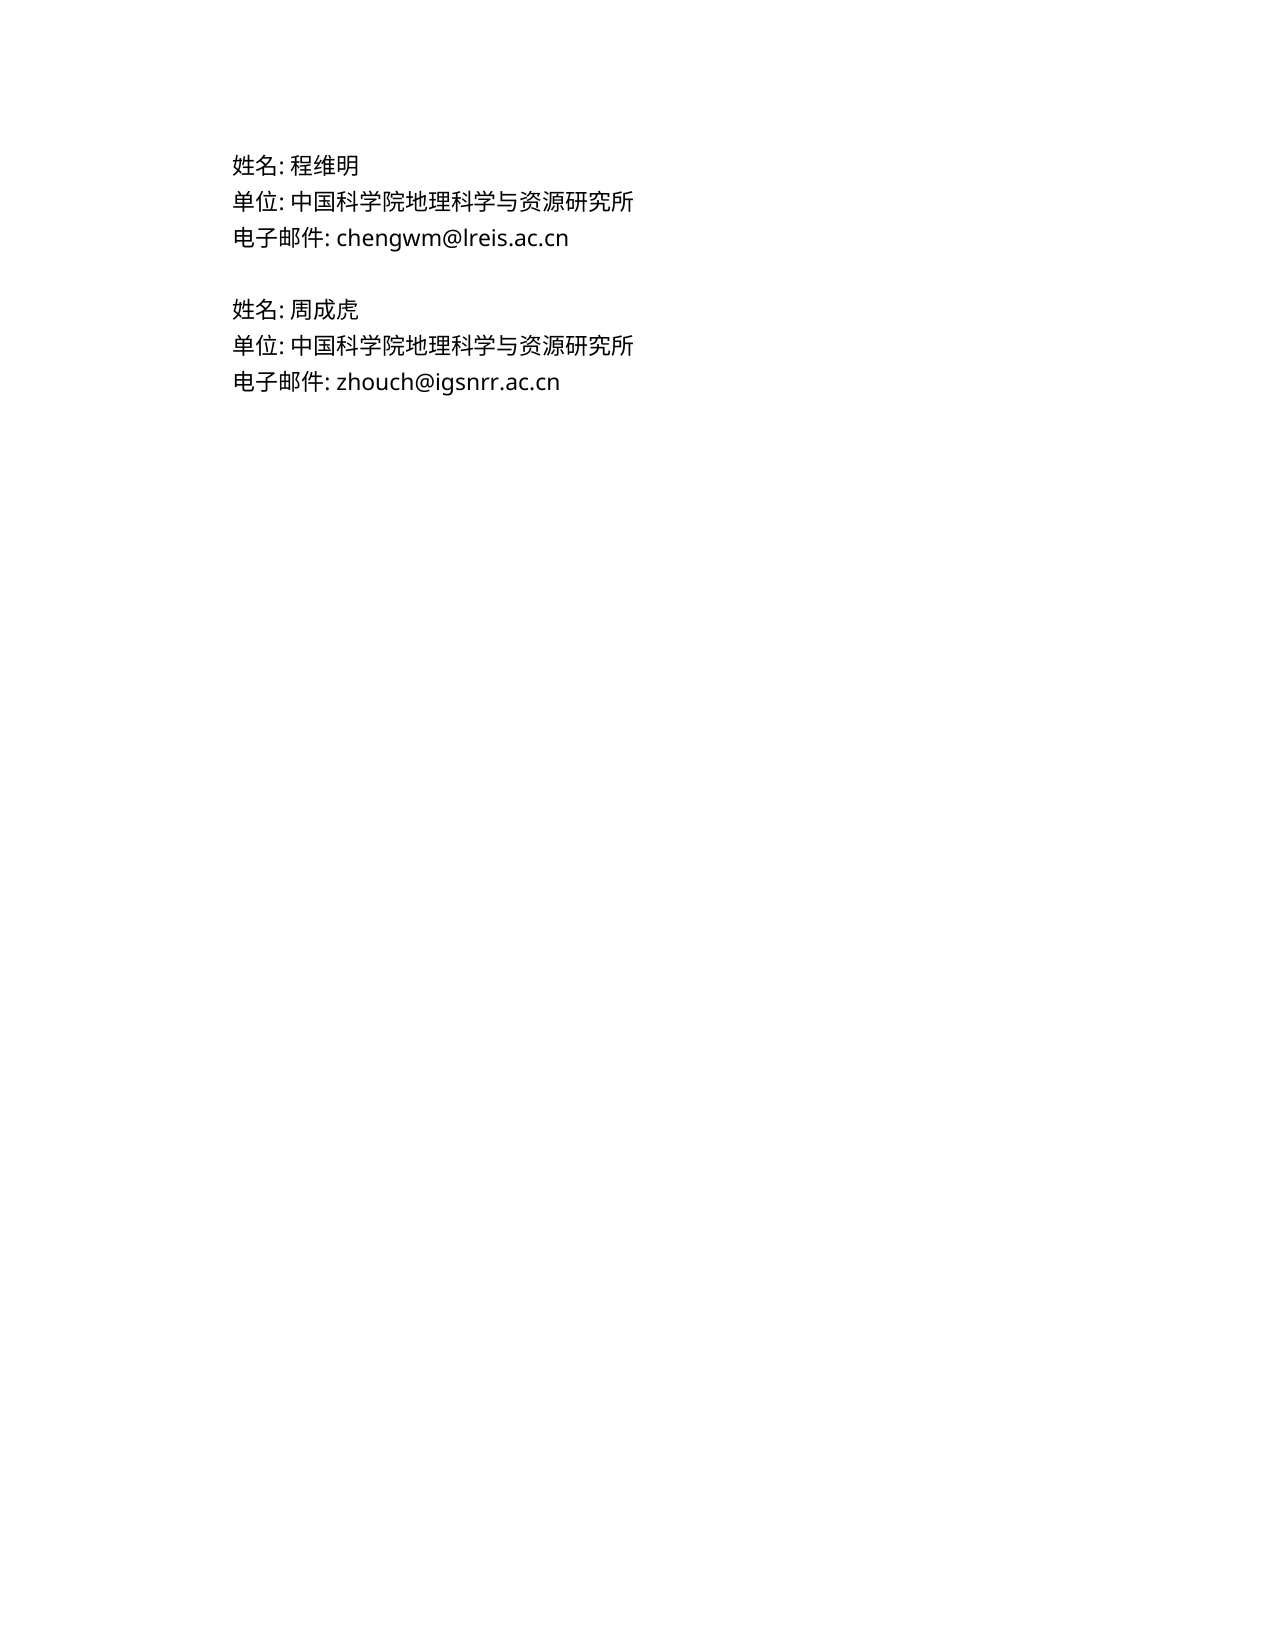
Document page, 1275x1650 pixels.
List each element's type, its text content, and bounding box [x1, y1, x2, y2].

text 姓名: 程维明 单位: 中国科学院地理科学与资源研究所 电子邮件: chengwm@lreis.ac.cn 姓名: 周成虎 单位: 中国科学院地理科学与资源研究所 电子邮件: zhouch@igsnrr.ac.cn [232, 150, 1087, 469]
